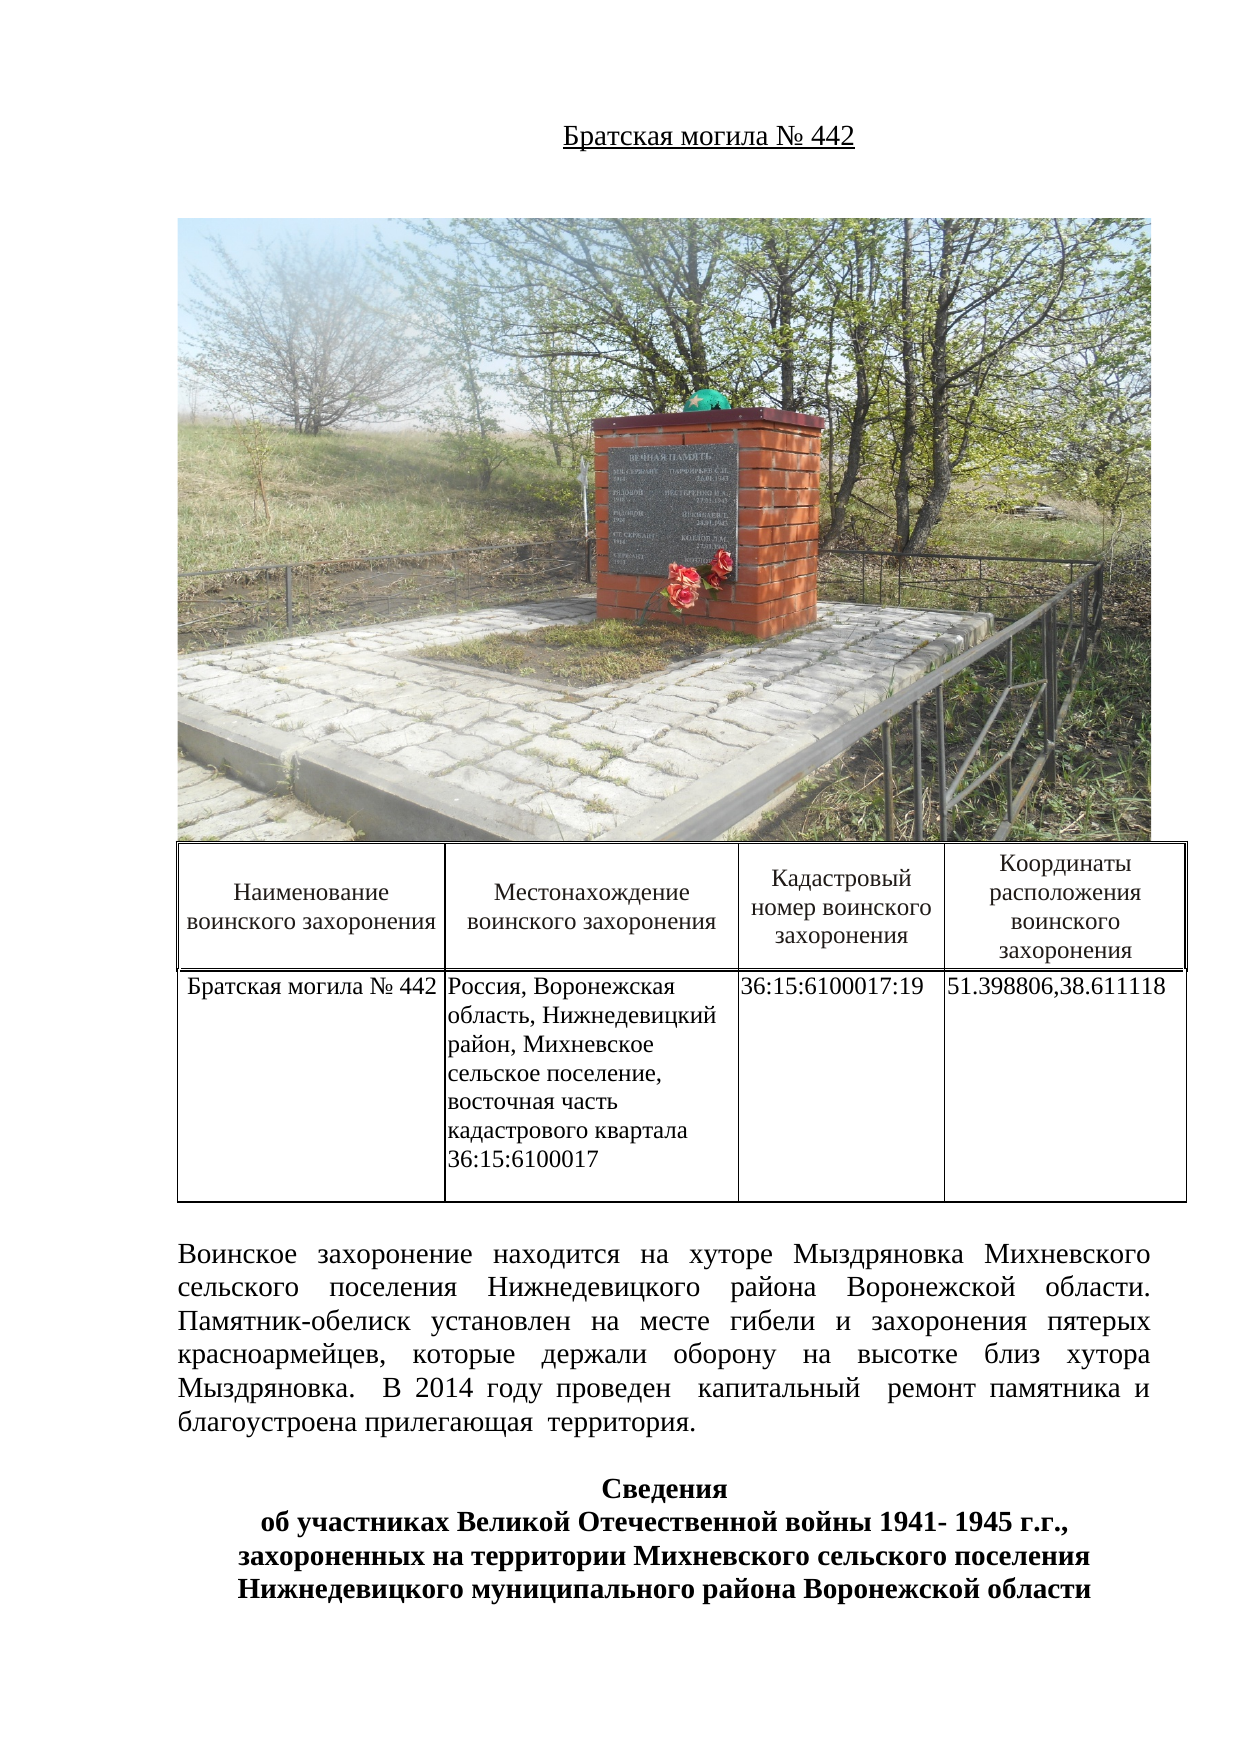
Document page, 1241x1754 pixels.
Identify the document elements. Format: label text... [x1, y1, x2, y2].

table_header Местонахождение воинского захоронения [446, 844, 738, 968]
table_header Кадастровый номер воинского захоронения [739, 844, 944, 968]
table_cell 36:15:6100017:19 [739, 972, 944, 1201]
text Братская могила № 442 [177, 118, 1152, 152]
text Сведения [177, 1471, 1152, 1504]
table_cell Россия, Воронежская область, Нижнедевицкий район, Михневское сельское поселение, восточная часть кадастрового квартала 36:15:6100017 [446, 972, 738, 1201]
table_header Наименование воинского захоронения [179, 844, 444, 968]
table_cell 51.398806,38.611118 [945, 968, 1186, 1201]
text Воинское захоронение находится на хуторе Мыздряновка Михневского сельского поселения Нижнедевицкого района Воронежской области. Памятник-обелиск установлен на месте гибели и захоронения пятерых красноармейцев, которые держали оборону на высотке близ хутора Мыздряновка. В 2014 году проведен капитальный ремонт памятника и благоустроена прилегающая территория. [177, 1236, 1152, 1437]
text об участниках Великой Отечественной войны 1941- 1945 г.г., захороненных на территории Михневского сельского поселения Нижнедевицкого муниципального района Воронежской области [177, 1504, 1152, 1605]
table_header Координаты расположения воинского захоронения [945, 844, 1184, 968]
picture [177, 218, 1152, 841]
table_cell Братская могила № 442 [178, 968, 444, 1201]
